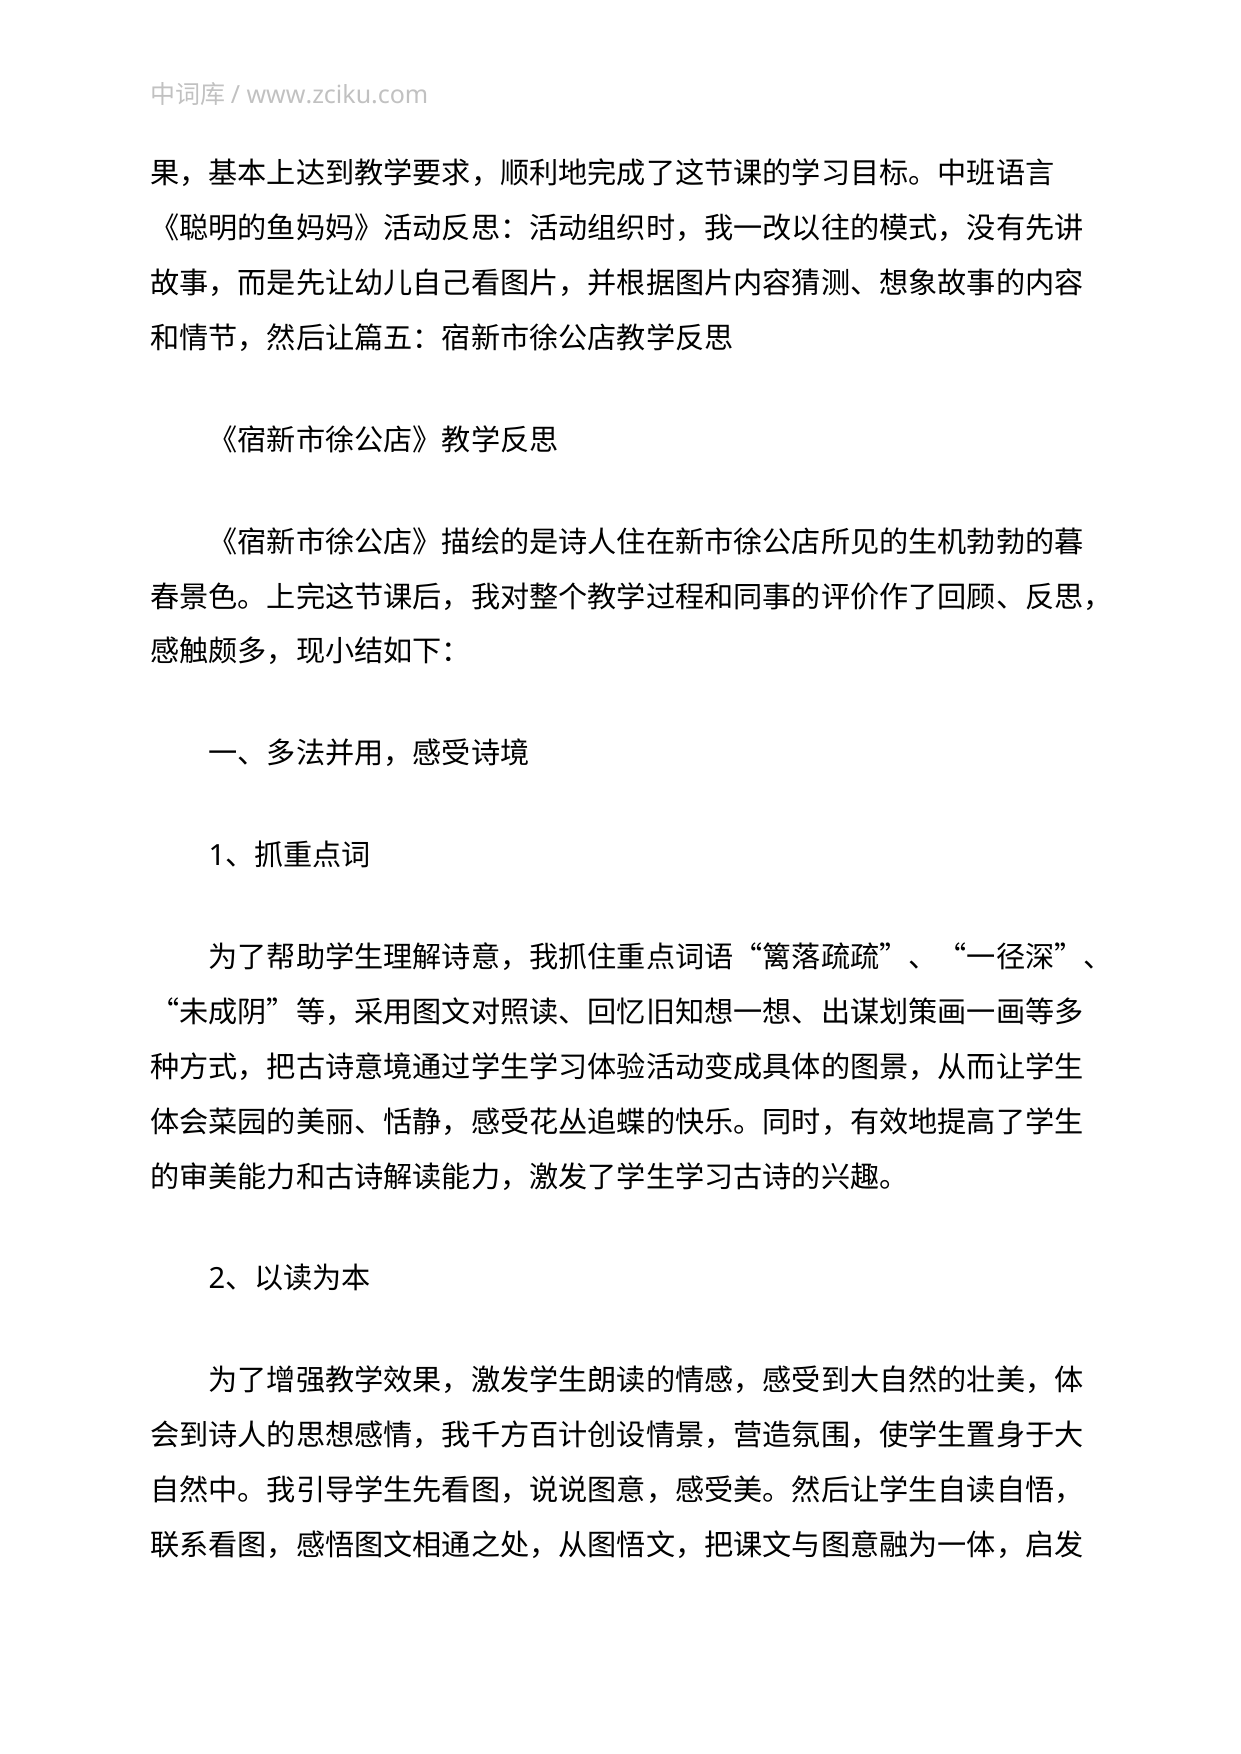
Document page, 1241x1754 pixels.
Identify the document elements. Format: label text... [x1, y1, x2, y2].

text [150, 150, 1090, 357]
text 一、多法并用，感受诗境 [150, 730, 1090, 772]
text 《宿新市徐公店》教学反思 [150, 416, 1090, 459]
text 1、抓重点词 [150, 832, 1090, 874]
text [150, 1357, 1090, 1564]
text 为了帮助学生理解诗意，我抓住重点词语“篱落疏疏”、“一径深”、“未成阴”等，采用图文对照读、回忆旧知想一想、出谋划策画一画等多种方式，把古诗意境通过学生学习体验活动变成具体的图景，从而让学生体会菜园的美丽、恬静，感受花丛追蝶的快乐。同时，有效地提高了学生的审美能力和古诗解读能力，激发了学生学习古诗的兴趣。 [150, 933, 1090, 1195]
text 2、以读为本 [150, 1255, 1090, 1297]
text 《宿新市徐公店》描绘的是诗人住在新市徐公店所见的生机勃勃的暮春景色。上完这节课后，我对整个教学过程和同事的评价作了回顾、反思，感触颇多，现小结如下： [150, 518, 1090, 670]
